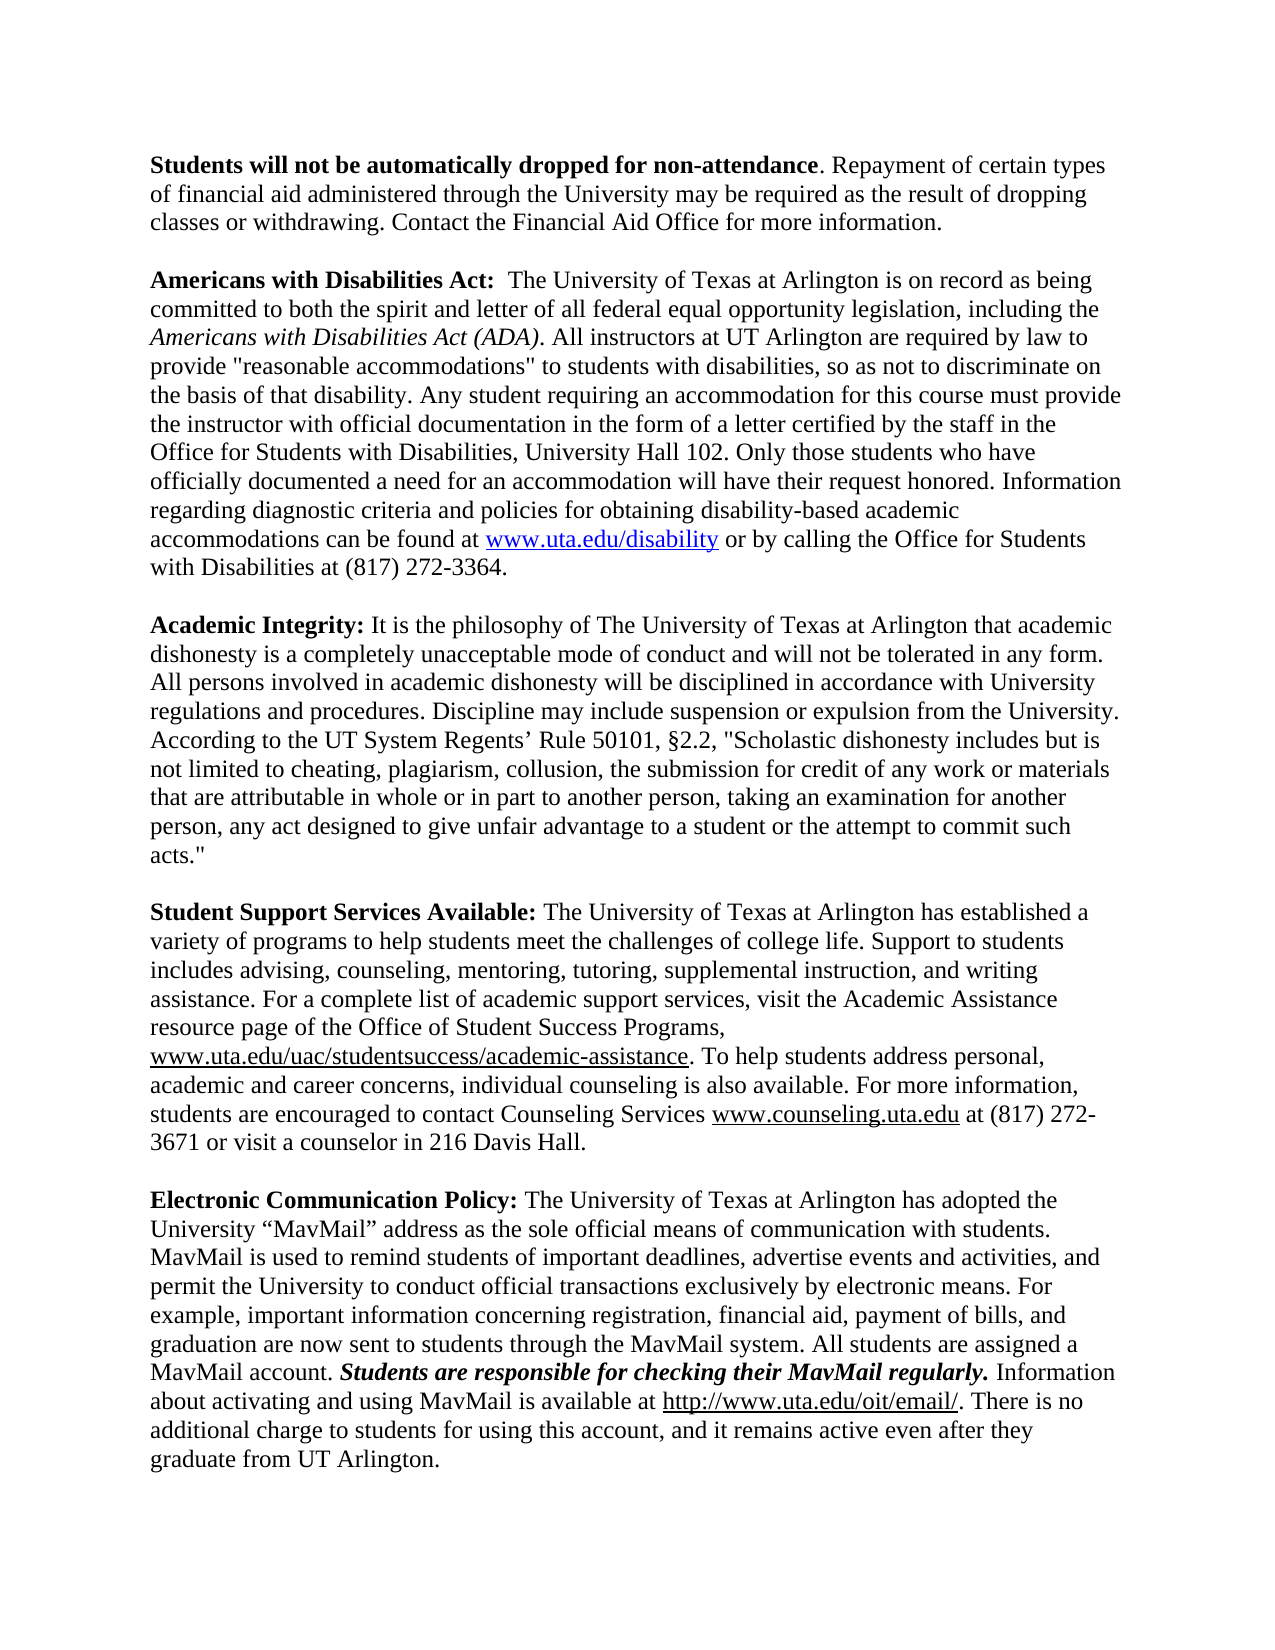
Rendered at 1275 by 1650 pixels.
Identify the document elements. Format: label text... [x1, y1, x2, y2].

text Academic Integrity: It is the philosophy of The University of Texas at Arlington that academic dishonesty is a completely unacceptable mode of conduct and will not be tolerated in any form. All persons involved in academic dishonesty will be disciplined in accordance with University regulations and procedures. Discipline may include suspension or expulsion from the University. According to the UT System Regents’ Rule 50101, §2.2, "Scholastic dishonesty includes but is not limited to cheating, plagiarism, collusion, the submission for credit of any work or materials that are attributable in whole or in part to another person, taking an examination for another person, any act designed to give unfair advantage to a student or the attempt to commit such acts." [150, 610, 1125, 869]
text Electronic Communication Policy: The University of Texas at Arlington has adopted the University “MavMail” address as the sole official means of communication with students. MavMail is used to remind students of important deadlines, advertise events and activities, and permit the University to conduct official transactions exclusively by electronic means. For example, important information concerning registration, financial aid, payment of bills, and graduation are now sent to students through the MavMail system. All students are assigned a MavMail account. Students are responsible for checking their MavMail regularly. Information about activating and using MavMail is available at http://www.uta.edu/oit/email/. There is no additional charge to students for using this account, and it remains active even after they graduate from UT Arlington. [150, 1185, 1125, 1472]
text Americans with Disabilities Act: The University of Texas at Arlington is on record as being committed to both the spirit and letter of all federal equal opportunity legislation, including the Americans with Disabilities Act (ADA). All instructors at UT Arlington are required by law to provide "reasonable accommodations" to students with disabilities, so as not to discriminate on the basis of that disability. Any student requiring an accommodation for this course must provide the instructor with official documentation in the form of a letter certified by the staff in the Office for Students with Disabilities, University Hall 102. Only those students who have officially documented a need for an accommodation will have their request honored. Information regarding diagnostic criteria and policies for obtaining disability-based academic accommodations can be found at www.uta.edu/disability or by calling the Office for Students with Disabilities at (817) 272-3364. [150, 265, 1125, 581]
text Student Support Services Available: The University of Texas at Arlington has established a variety of programs to help students meet the challenges of college life. Support to students includes advising, counseling, mentoring, tutoring, supplemental instruction, and writing assistance. For a complete list of academic support services, visit the Academic Assistance resource page of the Office of Student Success Programs, www.uta.edu/uac/studentsuccess/academic-assistance. To help students address personal, academic and career concerns, individual counseling is also available. For more information, students are encouraged to contact Counseling Services www.counseling.uta.edu at (817) 272-3671 or visit a counselor in 216 Davis Hall. [150, 897, 1136, 1156]
text Students will not be automatically dropped for non-attendance. Repayment of certain types of financial aid administered through the University may be required as the result of dropping classes or withdrawing. Contact the Financial Aid Office for more information. [150, 150, 1125, 236]
